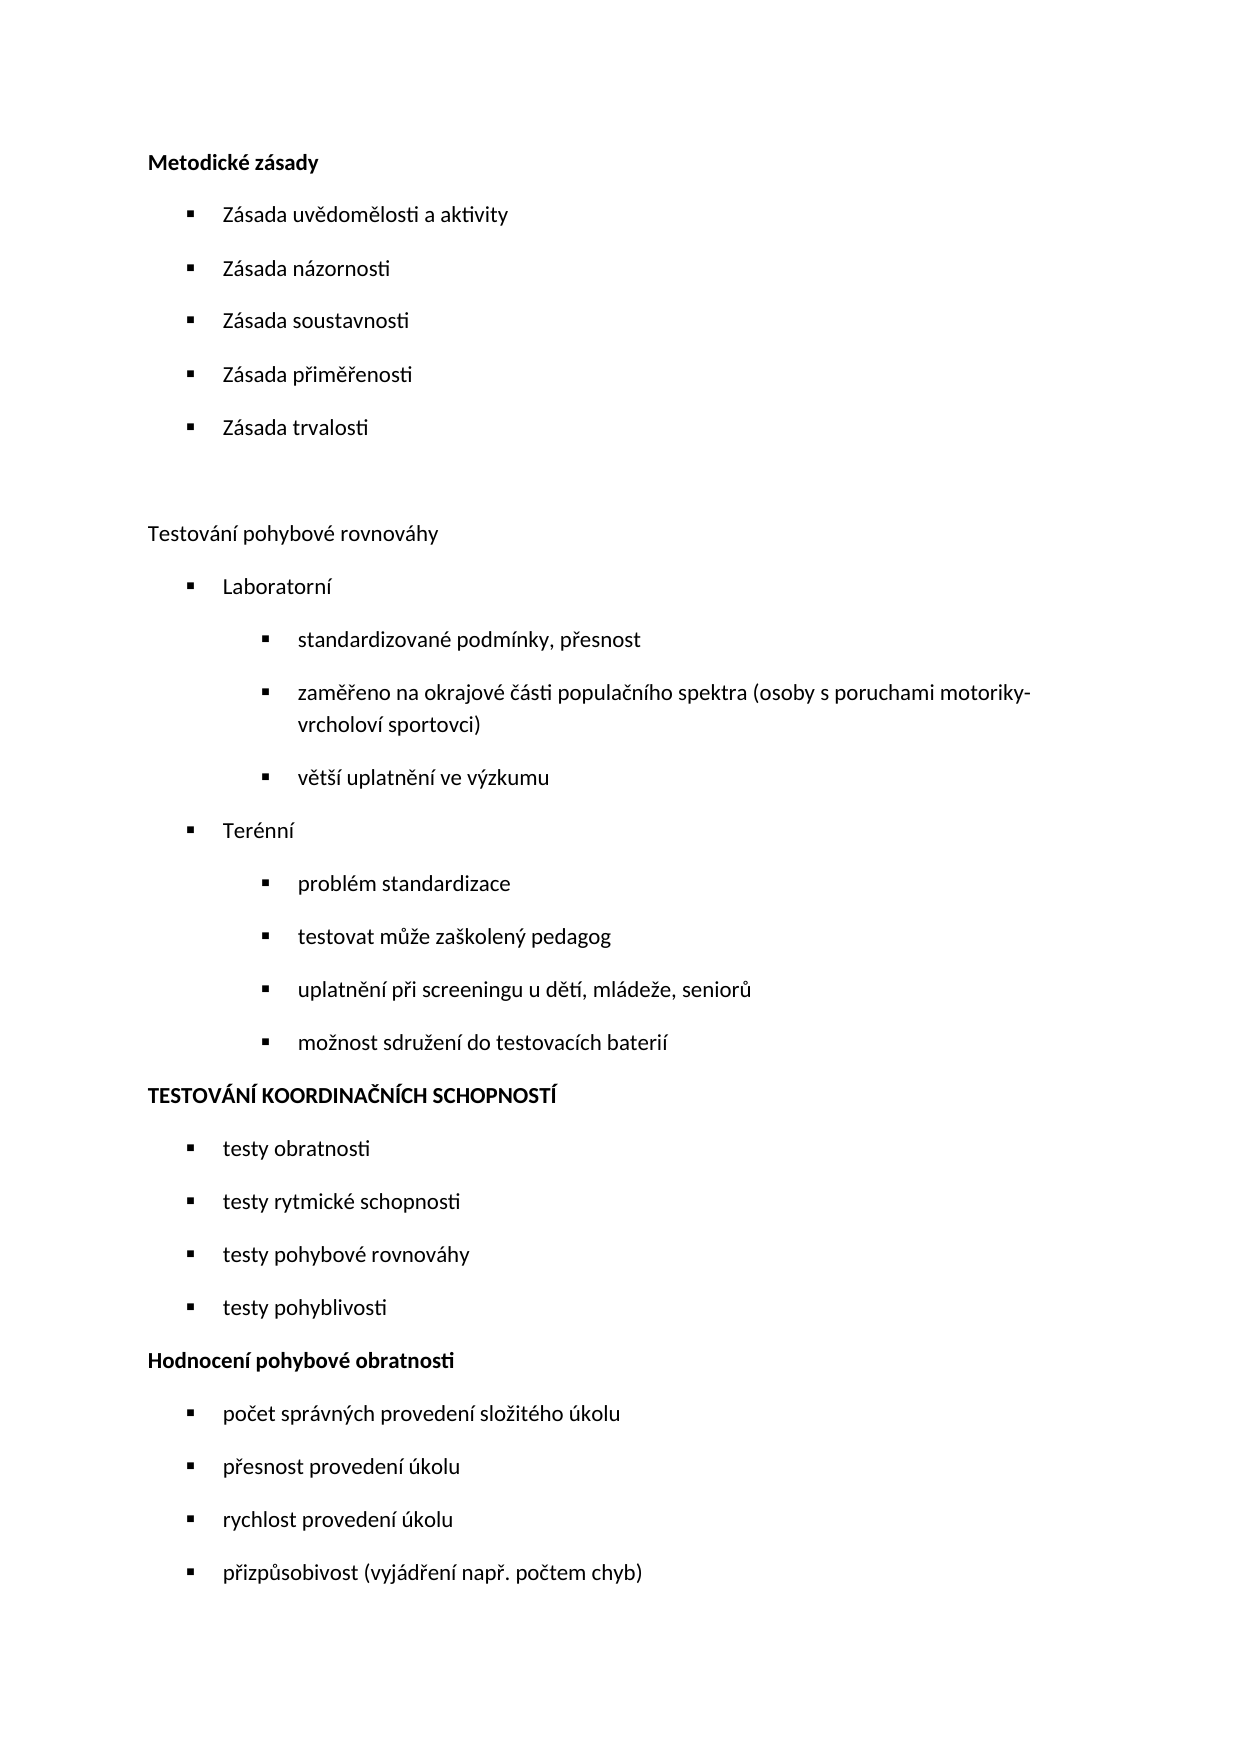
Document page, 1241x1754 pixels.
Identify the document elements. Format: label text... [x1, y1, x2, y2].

list Zásada soustavnosti [185, 307, 1093, 335]
list Zásada trvalosti [185, 413, 1093, 441]
list větší uplatnění ve výzkumu [260, 763, 1093, 791]
list rychlost provedení úkolu [185, 1505, 1093, 1533]
text Metodické zásady [148, 148, 1093, 176]
list přizpůsobivost (vyjádření např. počtem chyb) [185, 1558, 1093, 1586]
list možnost sdružení do testovacích baterií [260, 1028, 1093, 1056]
list Zásada uvědomělosti a aktivity [185, 201, 1093, 229]
list uplatnění při screeningu u dětí, mládeže, seniorů [260, 975, 1093, 1003]
list testy pohybové rovnováhy [185, 1240, 1093, 1268]
text Testování pohybové rovnováhy [148, 519, 1093, 547]
list počet správných provedení složitého úkolu [185, 1399, 1093, 1427]
list Zásada názornosti [185, 254, 1093, 282]
list Zásada přiměřenosti [185, 360, 1093, 388]
list problém standardizace [260, 869, 1093, 897]
list testy obratnosti [185, 1134, 1093, 1162]
list testovat může zaškolený pedagog [260, 922, 1093, 950]
list testy pohyblivosti [185, 1293, 1093, 1321]
list testy rytmické schopnosti [185, 1187, 1093, 1215]
text Hodnocení pohybové obratnosti [148, 1346, 1093, 1374]
list Terénní [185, 816, 1093, 844]
list přesnost provedení úkolu [185, 1452, 1093, 1480]
list Laboratorní [185, 572, 1093, 600]
list zaměřeno na okrajové části populačního spektra (osoby s poruchami motoriky-vrcholoví sportovci) [260, 678, 1093, 738]
list standardizované podmínky, přesnost [260, 625, 1093, 653]
text TESTOVÁNÍ KOORDINAČNÍCH SCHOPNOSTÍ [148, 1081, 1093, 1109]
